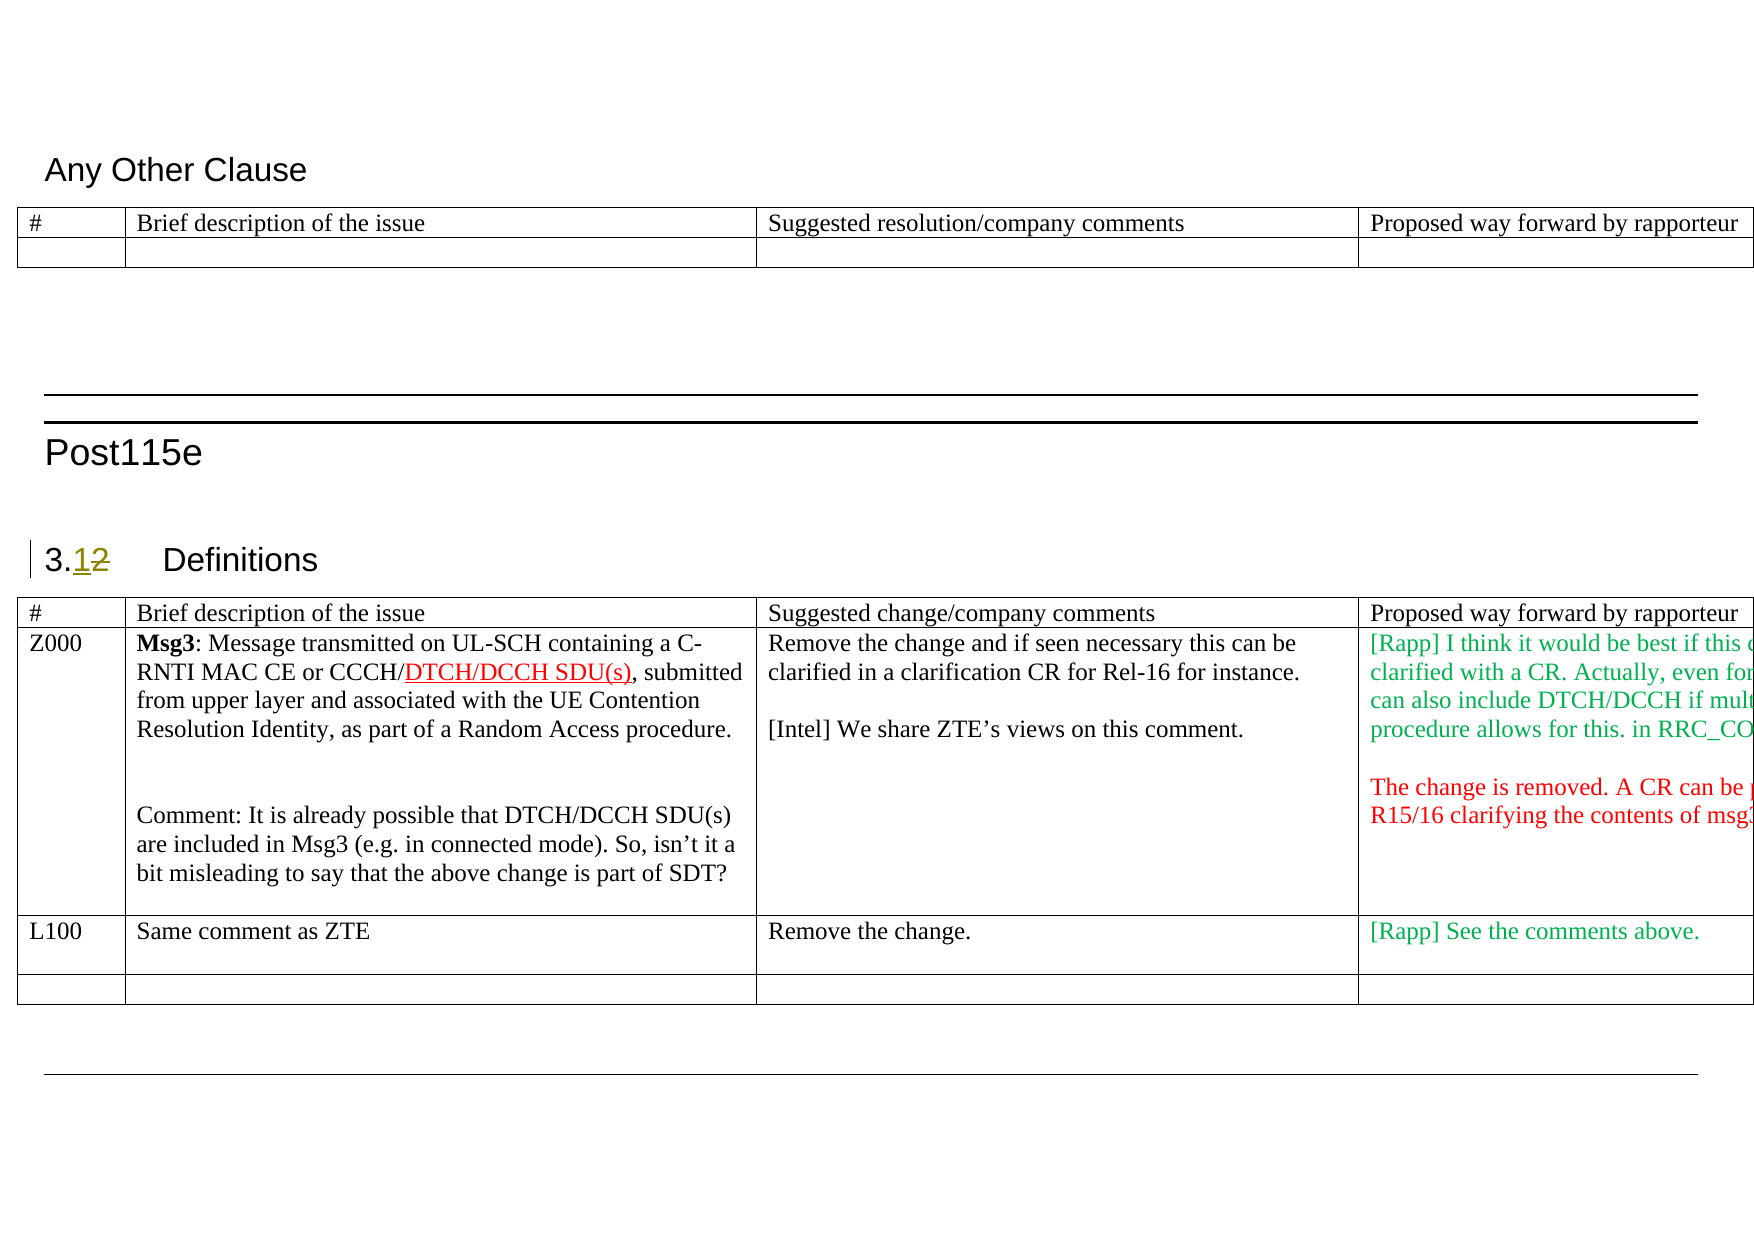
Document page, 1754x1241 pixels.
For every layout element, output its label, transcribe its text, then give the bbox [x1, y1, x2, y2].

table_cell [18, 238, 125, 267]
table_header # [18, 208, 125, 237]
table_header Proposed way forward by rapporteur [1359, 598, 1753, 627]
table_cell Z000 [18, 628, 125, 915]
subtitle 3. Definitions [44, 540, 1698, 578]
table_cell [Rapp] I think it would be best if this can be clarified with a CR. Actually, even for R15, msg3 can also include DTCH/DCCH if multiplexing procedure allows for this. in RRC_CONNECTED The change is removed. A CR can be proposed for R15/16 clarifying the contents of msg3 [1359, 628, 1753, 915]
table_cell Same comment as ZTE [126, 916, 756, 974]
subtitle Any Other Clause [44, 150, 1698, 188]
table_cell Msg3: Message transmitted on UL-SCH containing a C-RNTI MAC CE or CCCH/DTCH/DCCH SDU(s), submitted from upper layer and associated with the UE Contention Resolution Identity, as part of a Random Access procedure. Comment: It is already possible that DTCH/DCCH SDU(s) are included in Msg3 (e.g. in connected mode). So, isn’t it a bit misleading to say that the above change is part of SDT? [126, 628, 756, 915]
table_header Suggested change/company comments [757, 598, 1358, 627]
table_header Brief description of the issue [126, 598, 756, 627]
table_cell [1359, 238, 1753, 267]
table_cell [126, 975, 756, 1004]
table_cell Remove the change. [757, 916, 1358, 974]
table_cell Remove the change and if seen necessary this can be clarified in a clarification CR for Rel-16 for instance. [Intel] We share ZTE’s views on this comment. [757, 628, 1358, 915]
table_cell [Rapp] See the comments above. [1359, 916, 1753, 974]
table_header Brief description of the issue [126, 208, 756, 237]
table_cell [757, 975, 1358, 1004]
table_header # [18, 598, 125, 627]
table_cell L100 [18, 916, 125, 974]
table_cell [757, 238, 1358, 267]
table_cell [18, 975, 125, 1004]
table_header Suggested resolution/company comments [757, 208, 1358, 237]
subtitle Post115e [44, 424, 1698, 473]
table_cell [126, 238, 756, 267]
table_cell [1359, 975, 1753, 1004]
table_header Proposed way forward by rapporteur [1359, 208, 1753, 237]
